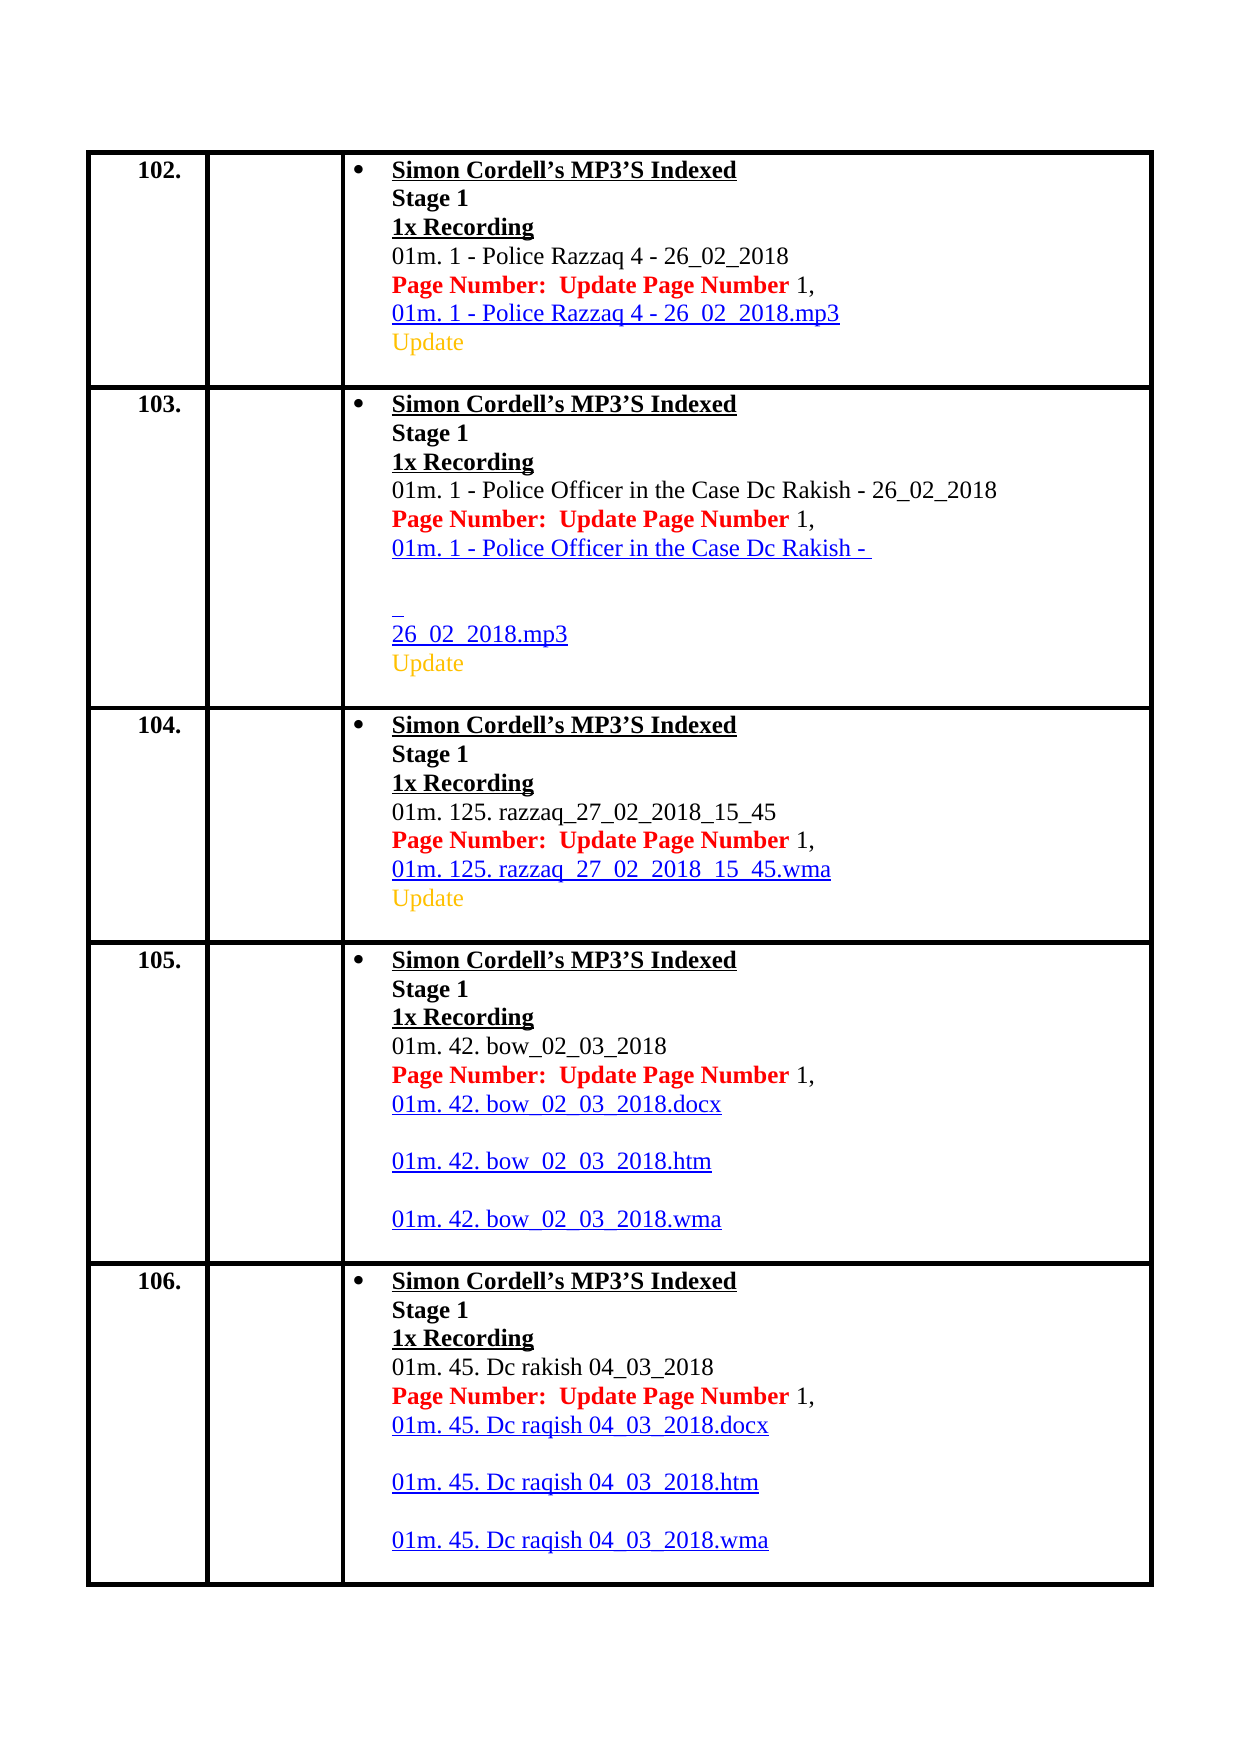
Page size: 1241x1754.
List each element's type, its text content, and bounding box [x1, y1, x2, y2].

table_cell Simon Cordell’s MP3’S Indexed Stage 1 1x Recording 01m. 42. bow_02_03_2018 Page Number: Update Page Number 1, 01m. 42. bow_02_03_2018.docx 01m. 42. bow_02_03_2018.htm 01m. 42. bow_02_03_2018.wma [345, 945, 1149, 1261]
table_cell [210, 1266, 341, 1582]
table_cell [210, 710, 341, 940]
table_cell [210, 945, 341, 1261]
table_cell [91, 155, 205, 385]
table_cell [91, 1266, 205, 1582]
table_cell [91, 945, 205, 1261]
table_cell [91, 710, 205, 940]
table_cell Simon Cordell’s MP3’S Indexed Stage 1 1x Recording 01m. 45. Dc rakish 04_03_2018 Page Number: Update Page Number 1, 01m. 45. Dc raqish 04_03_2018.docx 01m. 45. Dc raqish 04_03_2018.htm 01m. 45. Dc raqish 04_03_2018.wma [345, 1266, 1149, 1582]
table_cell [91, 390, 205, 706]
table_cell [210, 155, 341, 385]
table_cell Simon Cordell’s MP3’S Indexed Stage 1 1x Recording 01m. 1 - Police Razzaq 4 - 26_02_2018 Page Number: Update Page Number 1, 01m. 1 - Police Razzaq 4 - 26_02_2018.mp3 Update [345, 155, 1149, 385]
table_cell Simon Cordell’s MP3’S Indexed Stage 1 1x Recording 01m. 1 - Police Officer in the Case Dc Rakish - 26_02_2018 Page Number: Update Page Number 1, 01m. 1 - Police Officer in the Case Dc Rakish - 26_02_2018.mp3 Update [345, 390, 1149, 706]
table_cell Simon Cordell’s MP3’S Indexed Stage 1 1x Recording 01m. 125. razzaq_27_02_2018_15_45 Page Number: Update Page Number 1, 01m. 125. razzaq_27_02_2018_15_45.wma Update [345, 710, 1149, 940]
table_cell [210, 390, 341, 706]
